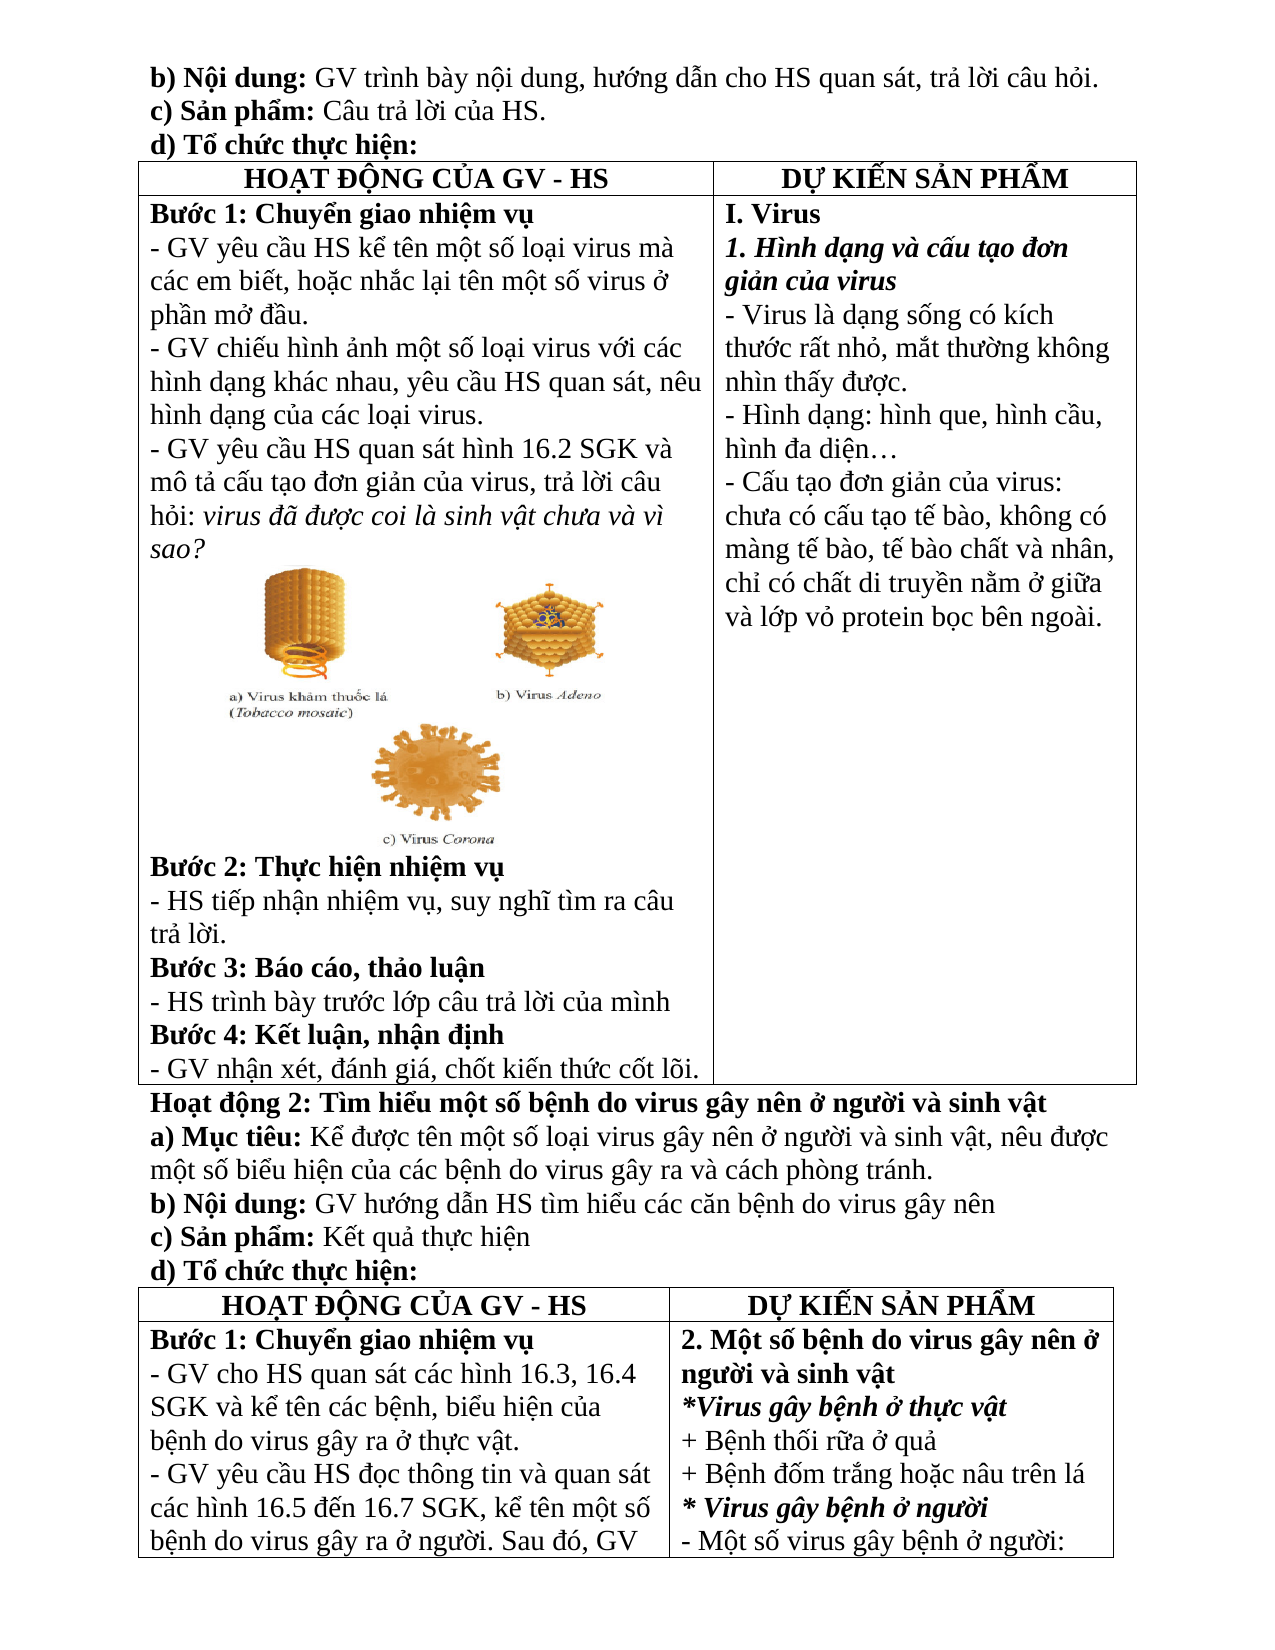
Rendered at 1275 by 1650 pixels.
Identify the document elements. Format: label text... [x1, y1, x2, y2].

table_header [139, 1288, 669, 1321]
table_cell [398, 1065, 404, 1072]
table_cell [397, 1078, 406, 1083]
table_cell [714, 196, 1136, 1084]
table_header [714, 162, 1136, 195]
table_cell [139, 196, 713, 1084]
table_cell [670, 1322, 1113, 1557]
text Hoạt động 2: Tìm hiểu một số bệnh do virus gây nên ở người và sinh vật [150, 1085, 1125, 1119]
text c) Sản phẩm: Câu trả lời của HS. [150, 93, 1125, 127]
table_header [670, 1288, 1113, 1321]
text b) Nội dung: GV trình bày nội dung, hướng dẫn cho HS quan sát, trả lời câu hỏi. [150, 60, 1125, 93]
text d) Tổ chức thực hiện: [150, 1253, 1125, 1287]
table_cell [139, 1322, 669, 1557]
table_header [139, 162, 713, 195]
text b) Nội dung: GV hướng dẫn HS tìm hiểu các căn bệnh do virus gây nên [150, 1186, 1125, 1219]
text a) Mục tiêu: Kể được tên một số loại virus gây nên ở người và sinh vật, nêu được một số biểu hiện của các bệnh do virus gây ra và cách phòng tránh. [150, 1119, 1125, 1186]
picture [209, 565, 644, 850]
text c) Sản phẩm: Kết quả thực hiện [150, 1219, 1125, 1253]
text d) Tổ chức thực hiện: [150, 127, 1125, 161]
